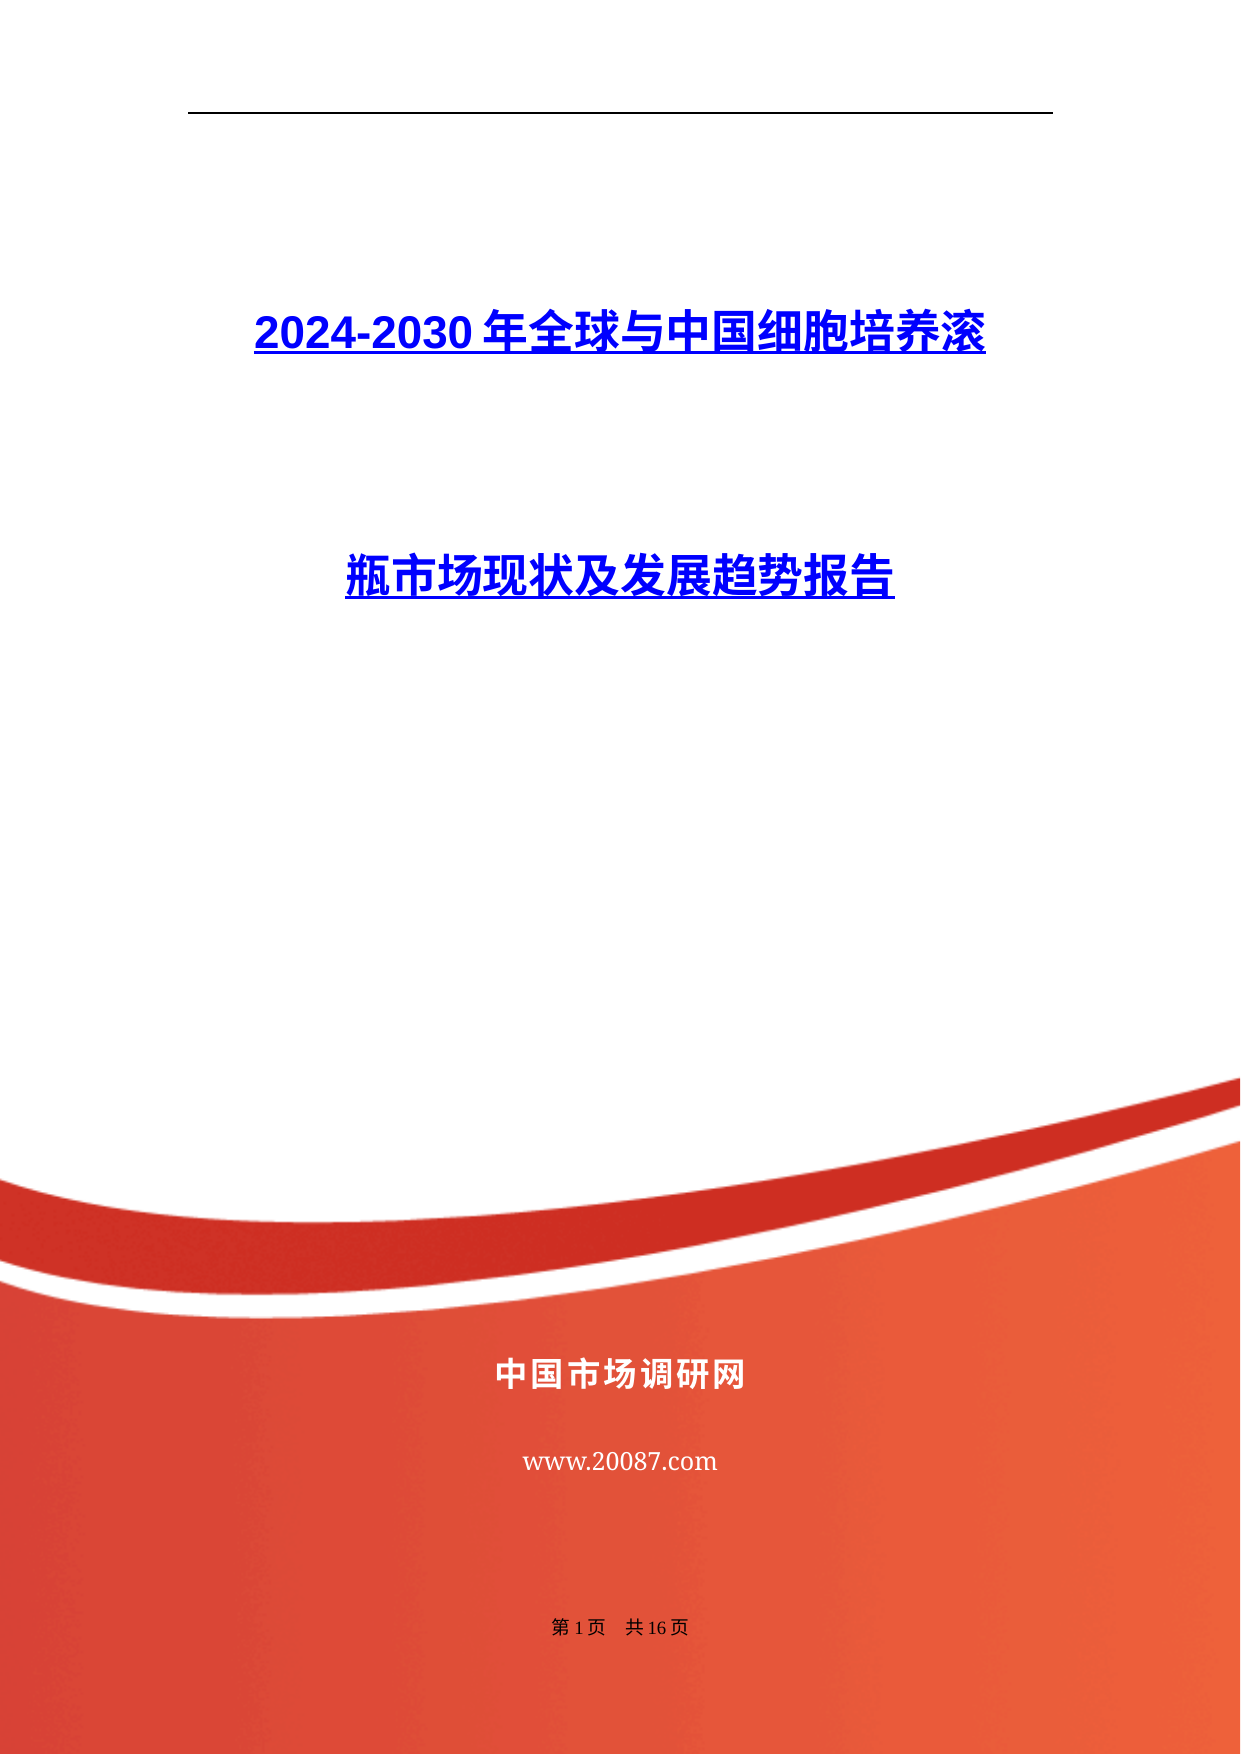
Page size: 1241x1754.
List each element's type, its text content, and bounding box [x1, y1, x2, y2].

table_header 2024-2030年全球与中国细胞培养滚瓶市场现状及发展趋势报告 [188, 207, 1053, 773]
subtitle 中国市场调研网 [187, 1339, 1053, 1404]
text www.20087.com [187, 1428, 1053, 1493]
picture [0, 1006, 1241, 1754]
